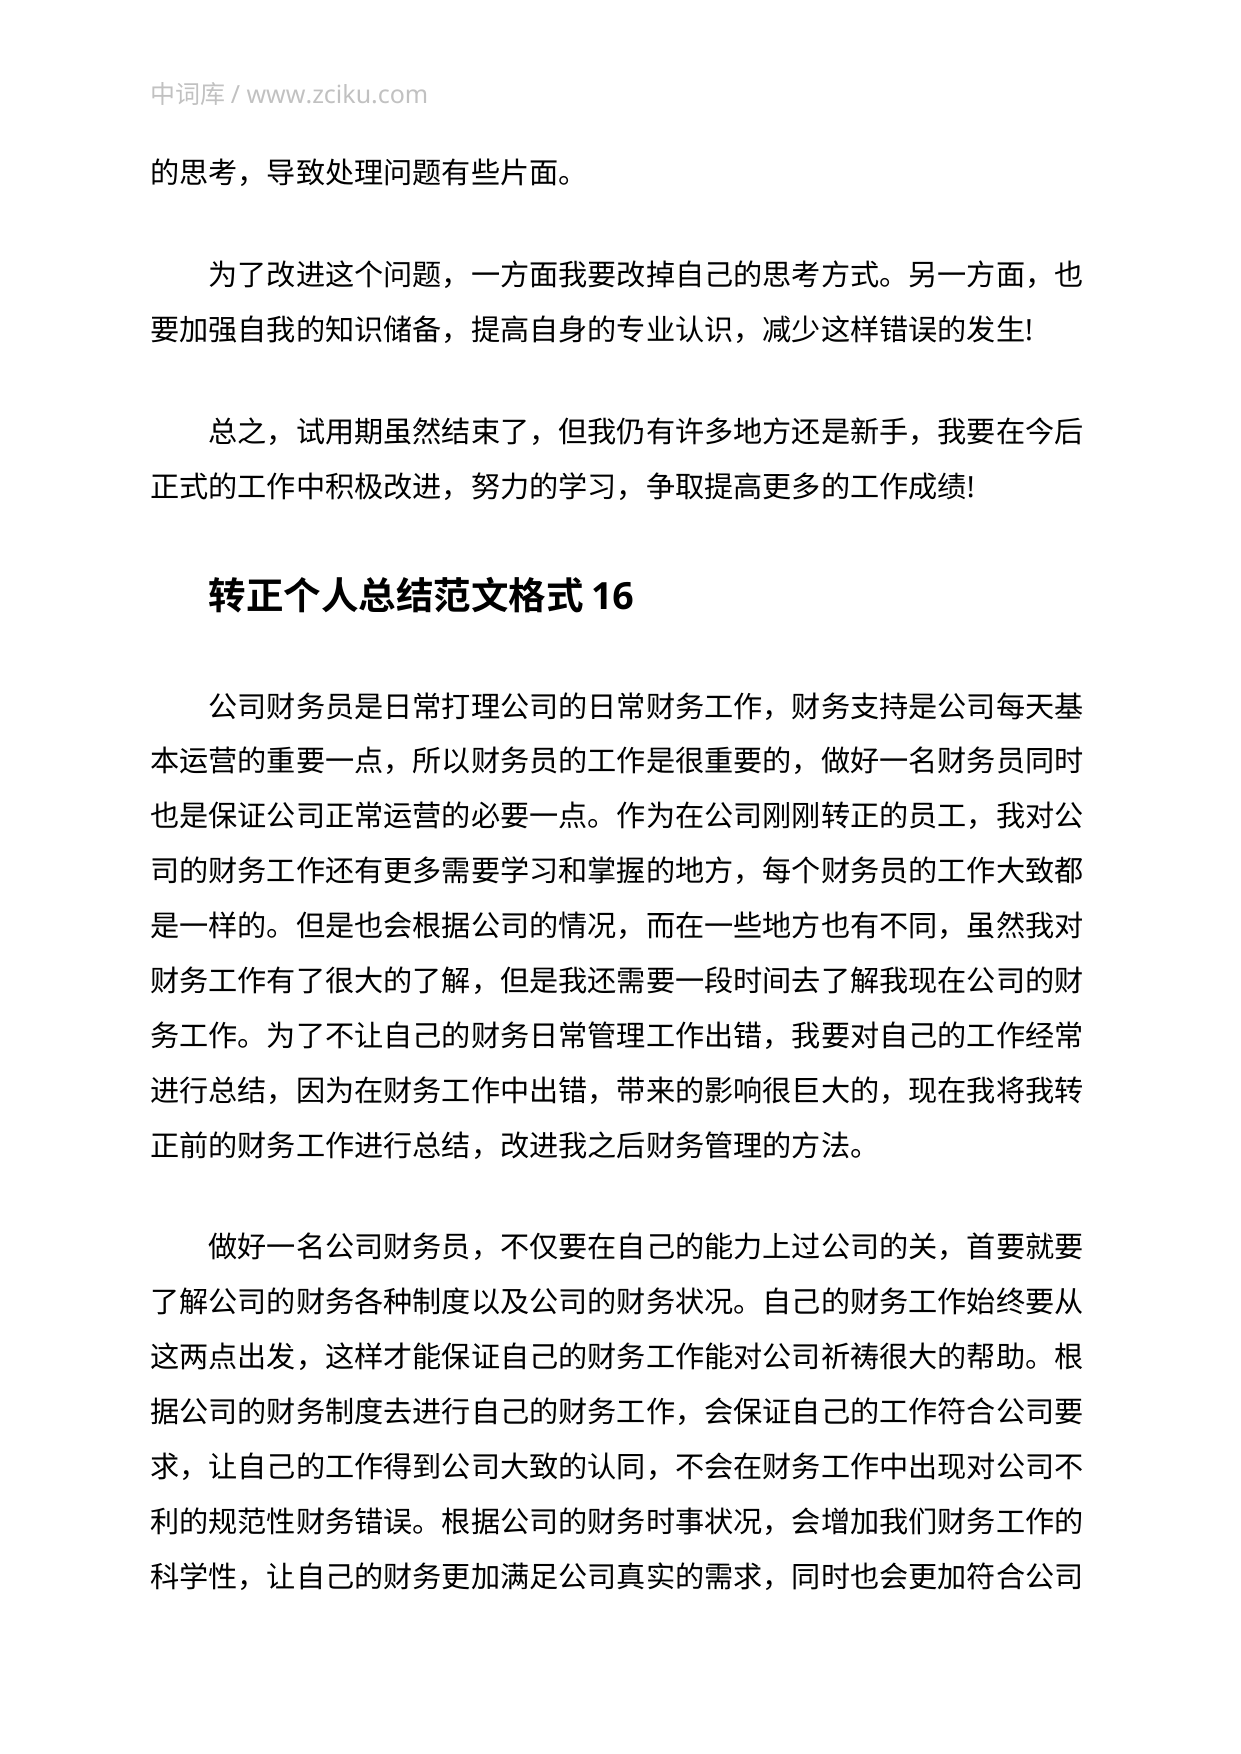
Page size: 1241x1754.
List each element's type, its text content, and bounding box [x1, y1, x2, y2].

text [150, 1224, 1090, 1596]
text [150, 150, 1090, 192]
text 为了改进这个问题，一方面我要改掉自己的思考方式。另一方面，也要加强自我的知识储备，提高自身的专业认识，减少这样错误的发生! [150, 252, 1090, 349]
text 公司财务员是日常打理公司的日常财务工作，财务支持是公司每天基本运营的重要一点，所以财务员的工作是很重要的，做好一名财务员同时也是保证公司正常运营的必要一点。作为在公司刚刚转正的员工，我对公司的财务工作还有更多需要学习和掌握的地方，每个财务员的工作大致都是一样的。但是也会根据公司的情况，而在一些地方也有不同，虽然我对财务工作有了很大的了解，但是我还需要一段时间去了解我现在公司的财务工作。为了不让自己的财务日常管理工作出错，我要对自己的工作经常进行总结，因为在财务工作中出错，带来的影响很巨大的，现在我将我转正前的财务工作进行总结，改进我之后财务管理的方法。 [150, 683, 1090, 1164]
text 转正个人总结范文格式16 [150, 566, 1090, 620]
text 总之，试用期虽然结束了，但我仍有许多地方还是新手，我要在今后正式的工作中积极改进，努力的学习，争取提高更多的工作成绩! [150, 409, 1090, 506]
